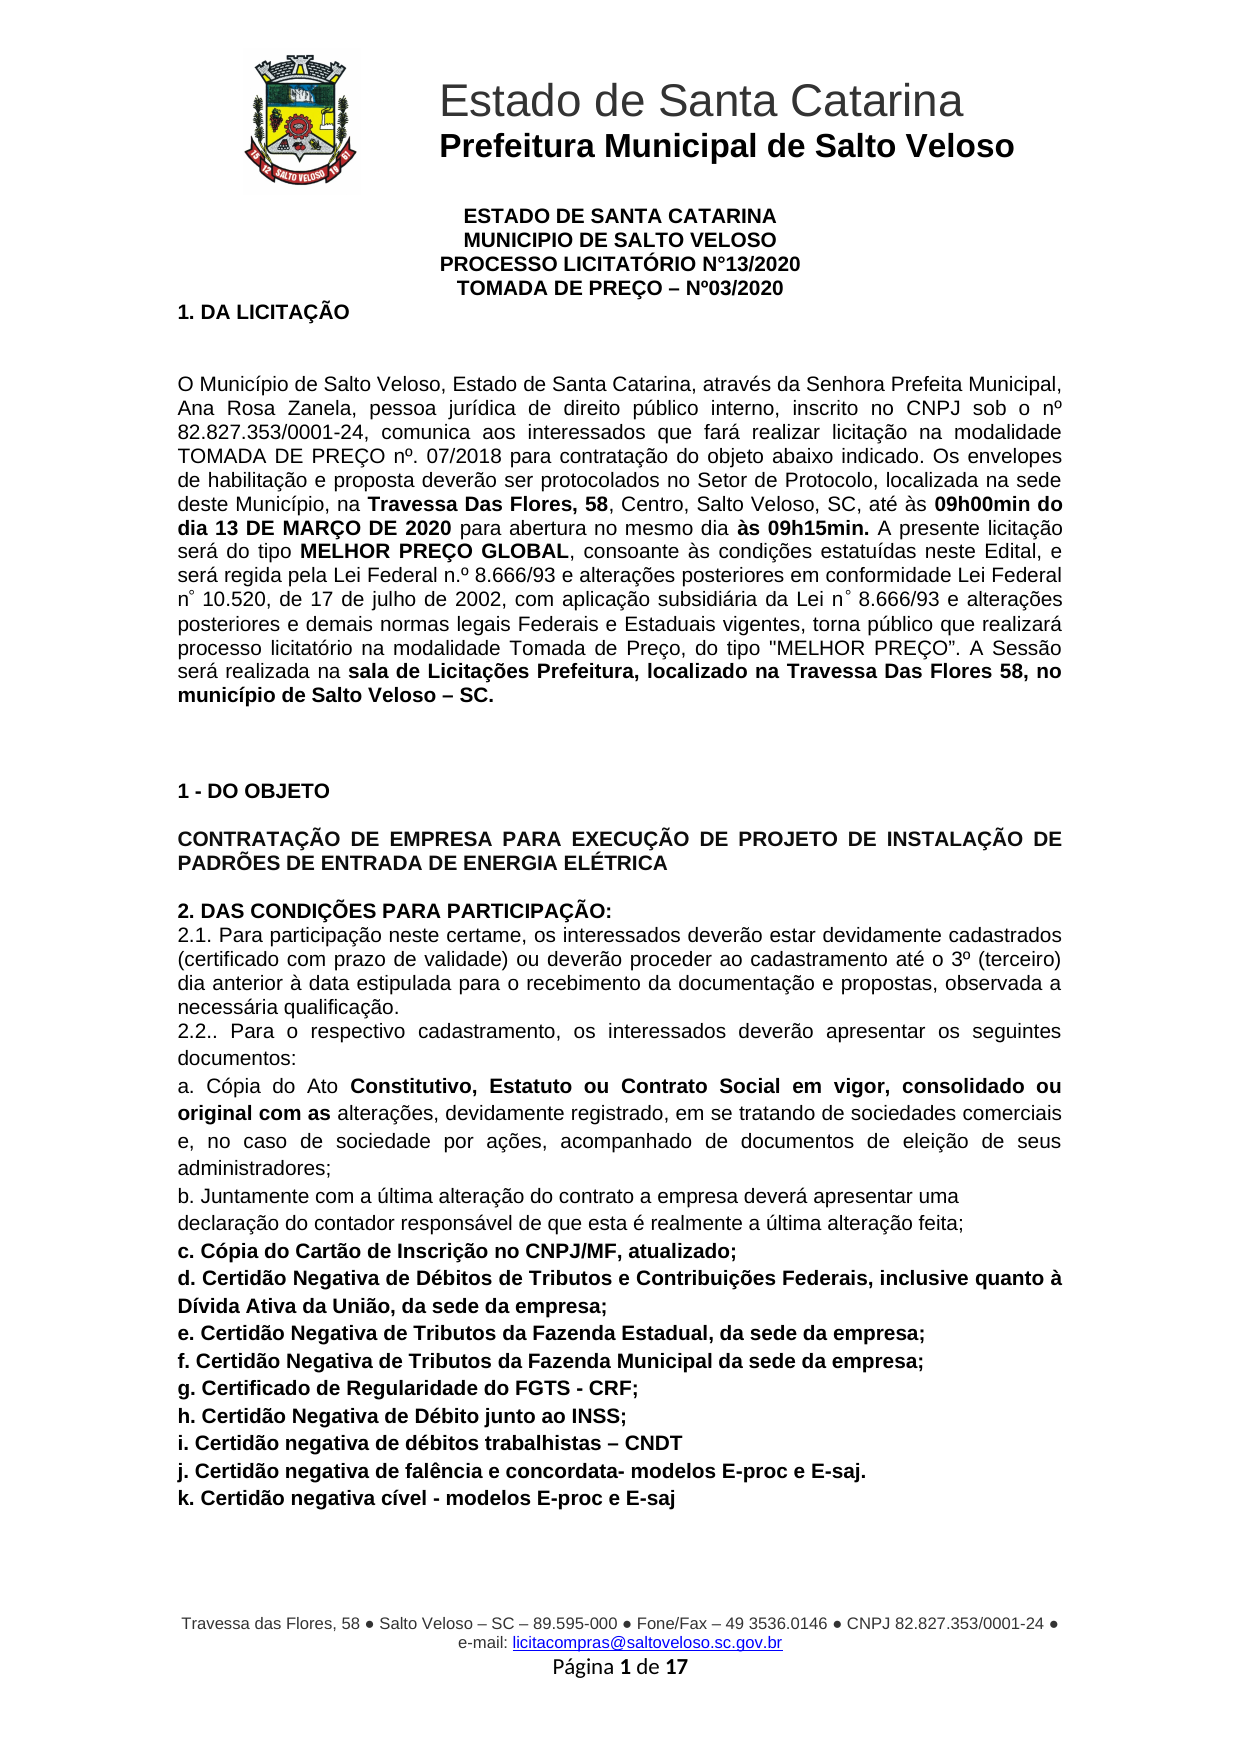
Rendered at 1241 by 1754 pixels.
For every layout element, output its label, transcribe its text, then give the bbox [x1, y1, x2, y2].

picture [242, 48, 361, 195]
list e. Certidão Negativa de Tributos da Fazenda Estadual, da sede da empresa; [177, 1321, 1063, 1345]
text CONTRATAÇÃO DE EMPRESA PARA EXECUÇÃO DE PROJETO DE INSTALAÇÃO DE PADRÕES DE ENTRADA DE ENERGIA ELÉTRICA [177, 827, 1063, 875]
text O Município de Salto Veloso, Estado de Santa Catarina, através da Senhora Prefeita Municipal, Ana Rosa Zanela, pessoa jurídica de direito público interno, inscrito no CNPJ sob o nº 82.827.353/0001-24, comunica aos interessados que fará realizar licitação na modalidade TOMADA DE PREÇO nº. 07/2018 para contratação do objeto abaixo indicado. Os envelopes de habilitação e proposta deverão ser protocolados no Setor de Protocolo, localizada na sede deste Município, na Travessa Das Flores, 58, Centro, Salto Veloso, SC, até às 09h00min do dia 13 DE MARÇO DE 2020 para abertura no mesmo dia às 09h15min. A presente licitação será do tipo MELHOR PREÇO GLOBAL, consoante às condições estatuídas neste Edital, e será regida pela Lei Federal n.º 8.666/93 e alterações posteriores em conformidade Lei Federal n 10.520, de 17 de julho de 2002, com aplicação subsidiária da Lei n 8.666/93 e alterações posteriores e demais normas legais Federais e Estaduais vigentes, torna público que realizará processo licitatório na modalidade Tomada de Preço, do tipo "MELHOR PREÇO”. A Sessão será realizada na sala de Licitações Prefeitura, localizado na Travessa Das Flores 58, no município de Salto Veloso – SC. [177, 372, 1063, 707]
text PROCESSO LICITATÓRIO N°13/2020 [177, 252, 1063, 276]
list f. Certidão Negativa de Tributos da Fazenda Municipal da sede da empresa; [177, 1349, 1063, 1373]
list j. Certidão negativa de falência e concordata- modelos E-proc e E-saj. [177, 1459, 1063, 1483]
list g. Certificado de Regularidade do FGTS - CRF; [177, 1376, 1063, 1400]
title ESTADO DE SANTA CATARINA [177, 204, 1063, 228]
list i. Certidão negativa de débitos trabalhistas – CNDT [177, 1431, 1063, 1455]
title MUNICIPIO DE SALTO VELOSO [177, 228, 1063, 252]
list k. Certidão negativa cível - modelos E-proc e E-saj [177, 1486, 1063, 1510]
text 2. DAS CONDIÇÕES PARA PARTICIPAÇÃO: [177, 899, 1063, 923]
list declaração do contador responsável de que esta é realmente a última alteração feita; [177, 1211, 1063, 1235]
list 2.2.. Para o respectivo cadastramento, os interessados deverão apresentar os seguintes documentos: [177, 1019, 1063, 1070]
list h. Certidão Negativa de Débito junto ao INSS; [177, 1404, 1063, 1428]
text 1 - DO OBJETO [177, 779, 1063, 803]
list c. Cópia do Cartão de Inscrição no CNPJ/MF, atualizado; [177, 1239, 1063, 1263]
list d. Certidão Negativa de Débitos de Tributos e Contribuições Federais, inclusive quanto à Dívida Ativa da União, da sede da empresa; [177, 1266, 1063, 1318]
text TOMADA DE PREÇO – Nº03/2020 [177, 276, 1063, 300]
text 2.1. Para participação neste certame, os interessados deverão estar devidamente cadastrados (certificado com prazo de validade) ou deverão proceder ao cadastramento até o 3º (terceiro) dia anterior à data estipulada para o recebimento da documentação e propostas, observada a necessária qualificação. [177, 923, 1063, 1019]
text 1. DA LICITAÇÃO [177, 300, 1063, 324]
list a. Cópia do Ato Constitutivo, Estatuto ou Contrato Social em vigor, consolidado ou original com as alterações, devidamente registrado, em se tratando de sociedades comerciais e, no caso de sociedade por ações, acompanhado de documentos de eleição de seus administradores; [177, 1074, 1063, 1180]
list b. Juntamente com a última alteração do contrato a empresa deverá apresentar uma [177, 1184, 1063, 1208]
